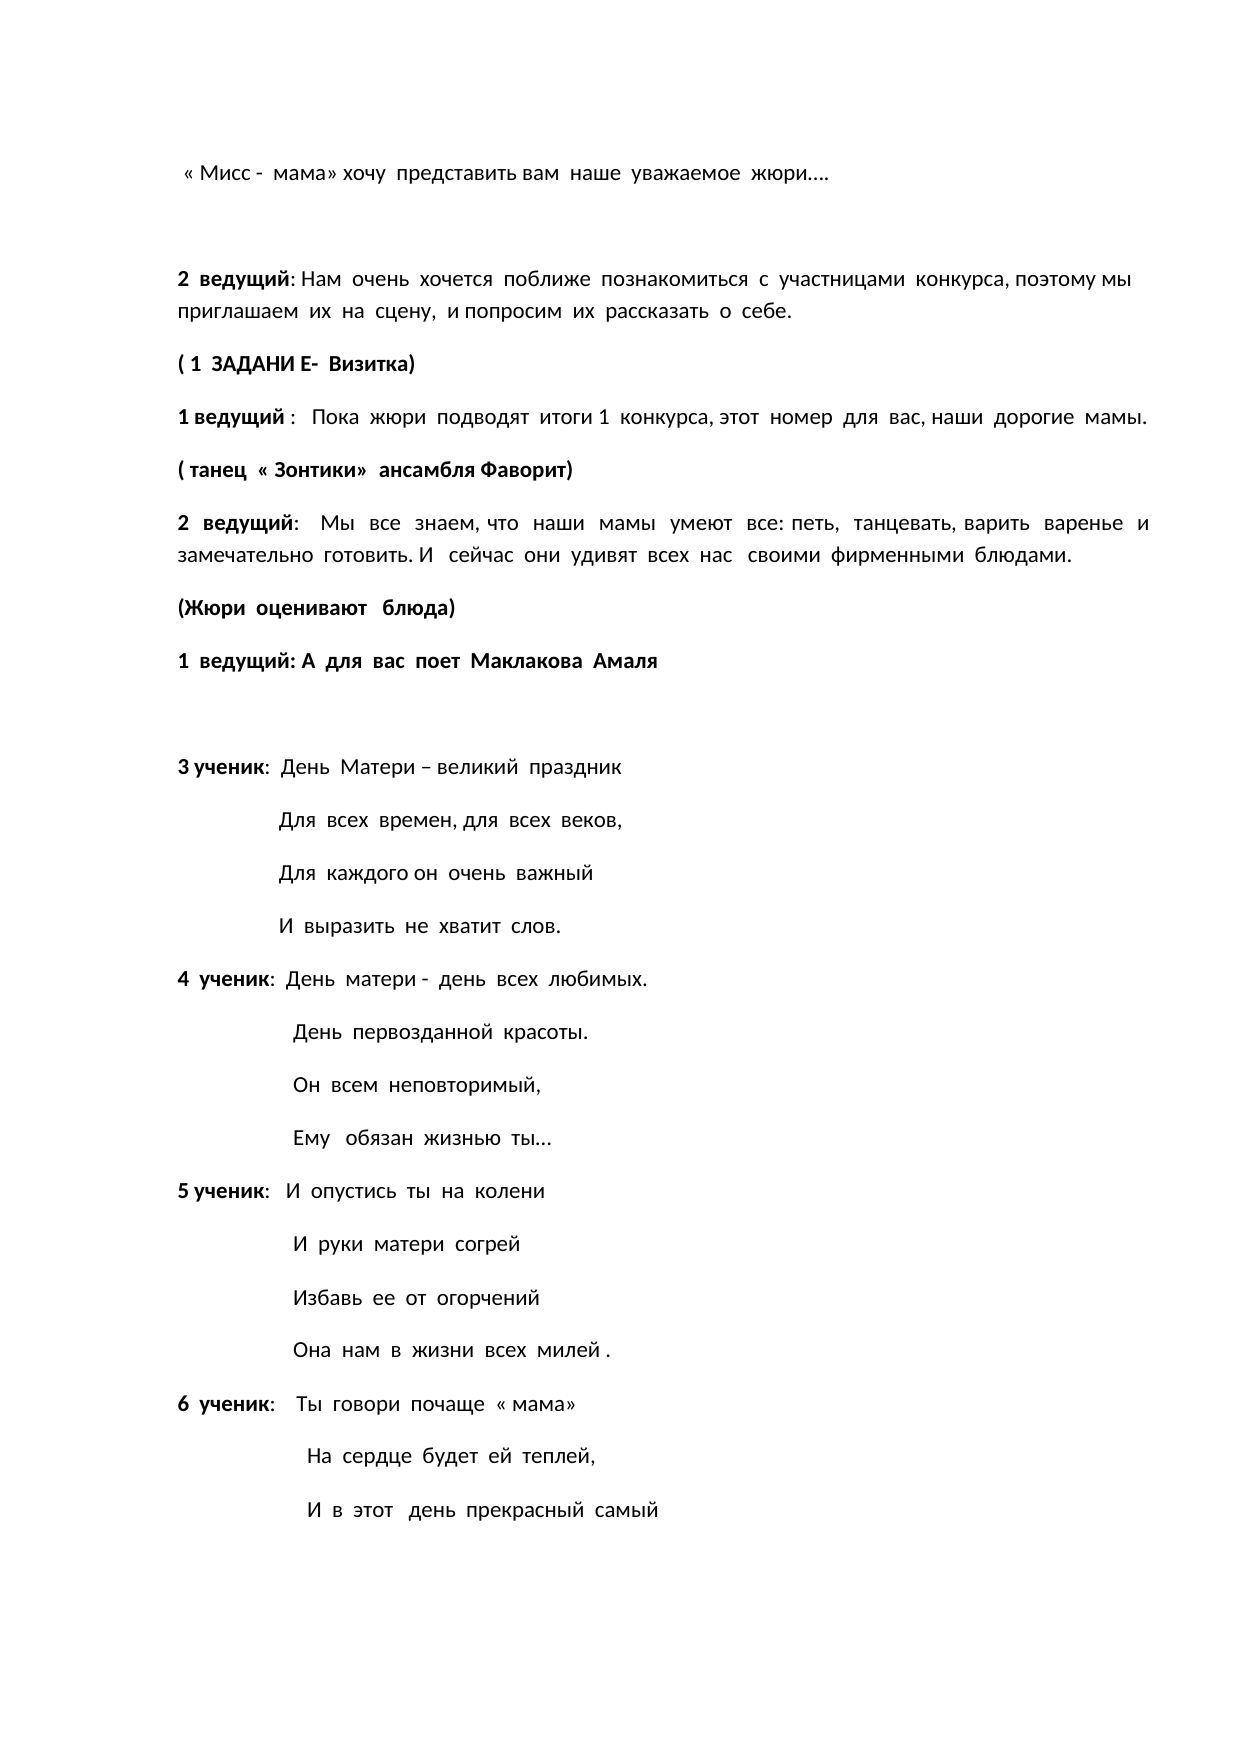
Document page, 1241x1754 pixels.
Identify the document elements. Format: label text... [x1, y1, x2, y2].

text Она нам в жизни всех милей . [177, 1336, 1152, 1364]
text Для всех времен, для всех веков, [177, 805, 1152, 833]
text Ему обязан жизнью ты… [177, 1123, 1152, 1152]
text « Мисс - мама» хочу представить вам наше уважаемое жюри…. [177, 158, 1152, 186]
text 2 ведущий: Нам очень хочется поближе познакомиться с участницами конкурса, поэтому мы приглашаем их на сцену, и попросим их рассказать о себе. [177, 264, 1152, 324]
text День первозданной красоты. [177, 1017, 1152, 1046]
text (Жюри оценивают блюда) [177, 593, 1152, 621]
text 1 ведущий : Пока жюри подводят итоги 1 конкурса, этот номер для вас, наши дорогие мамы. [177, 402, 1152, 430]
text Для каждого он очень важный [177, 858, 1152, 886]
text 4 ученик: День матери - день всех любимых. [177, 964, 1152, 992]
text И в этот день прекрасный самый [177, 1495, 1152, 1523]
text Избавь ее от огорчений [177, 1283, 1152, 1311]
text 3 ученик: День Матери – великий праздник [177, 752, 1152, 780]
text 2 ведущий: Мы все знаем, что наши мамы умеют все: петь, танцевать, варить варенье и замечательно готовить. И сейчас они удивят всех нас своими фирменными блюдами. [177, 508, 1152, 568]
text 5 ученик: И опустись ты на колени [177, 1177, 1152, 1204]
text На сердце будет ей теплей, [177, 1442, 1152, 1470]
text 6 ученик: Ты говори почаще « мама» [177, 1389, 1152, 1417]
text И выразить не хватит слов. [177, 911, 1152, 939]
text И руки матери согрей [177, 1229, 1152, 1258]
text 1 ведущий: А для вас поет Маклакова Амаля [177, 646, 1152, 674]
text ( танец « Зонтики» ансамбля Фаворит) [177, 455, 1152, 483]
text ( 1 ЗАДАНИ Е- Визитка) [177, 349, 1152, 377]
text Он всем неповторимый, [177, 1071, 1152, 1098]
